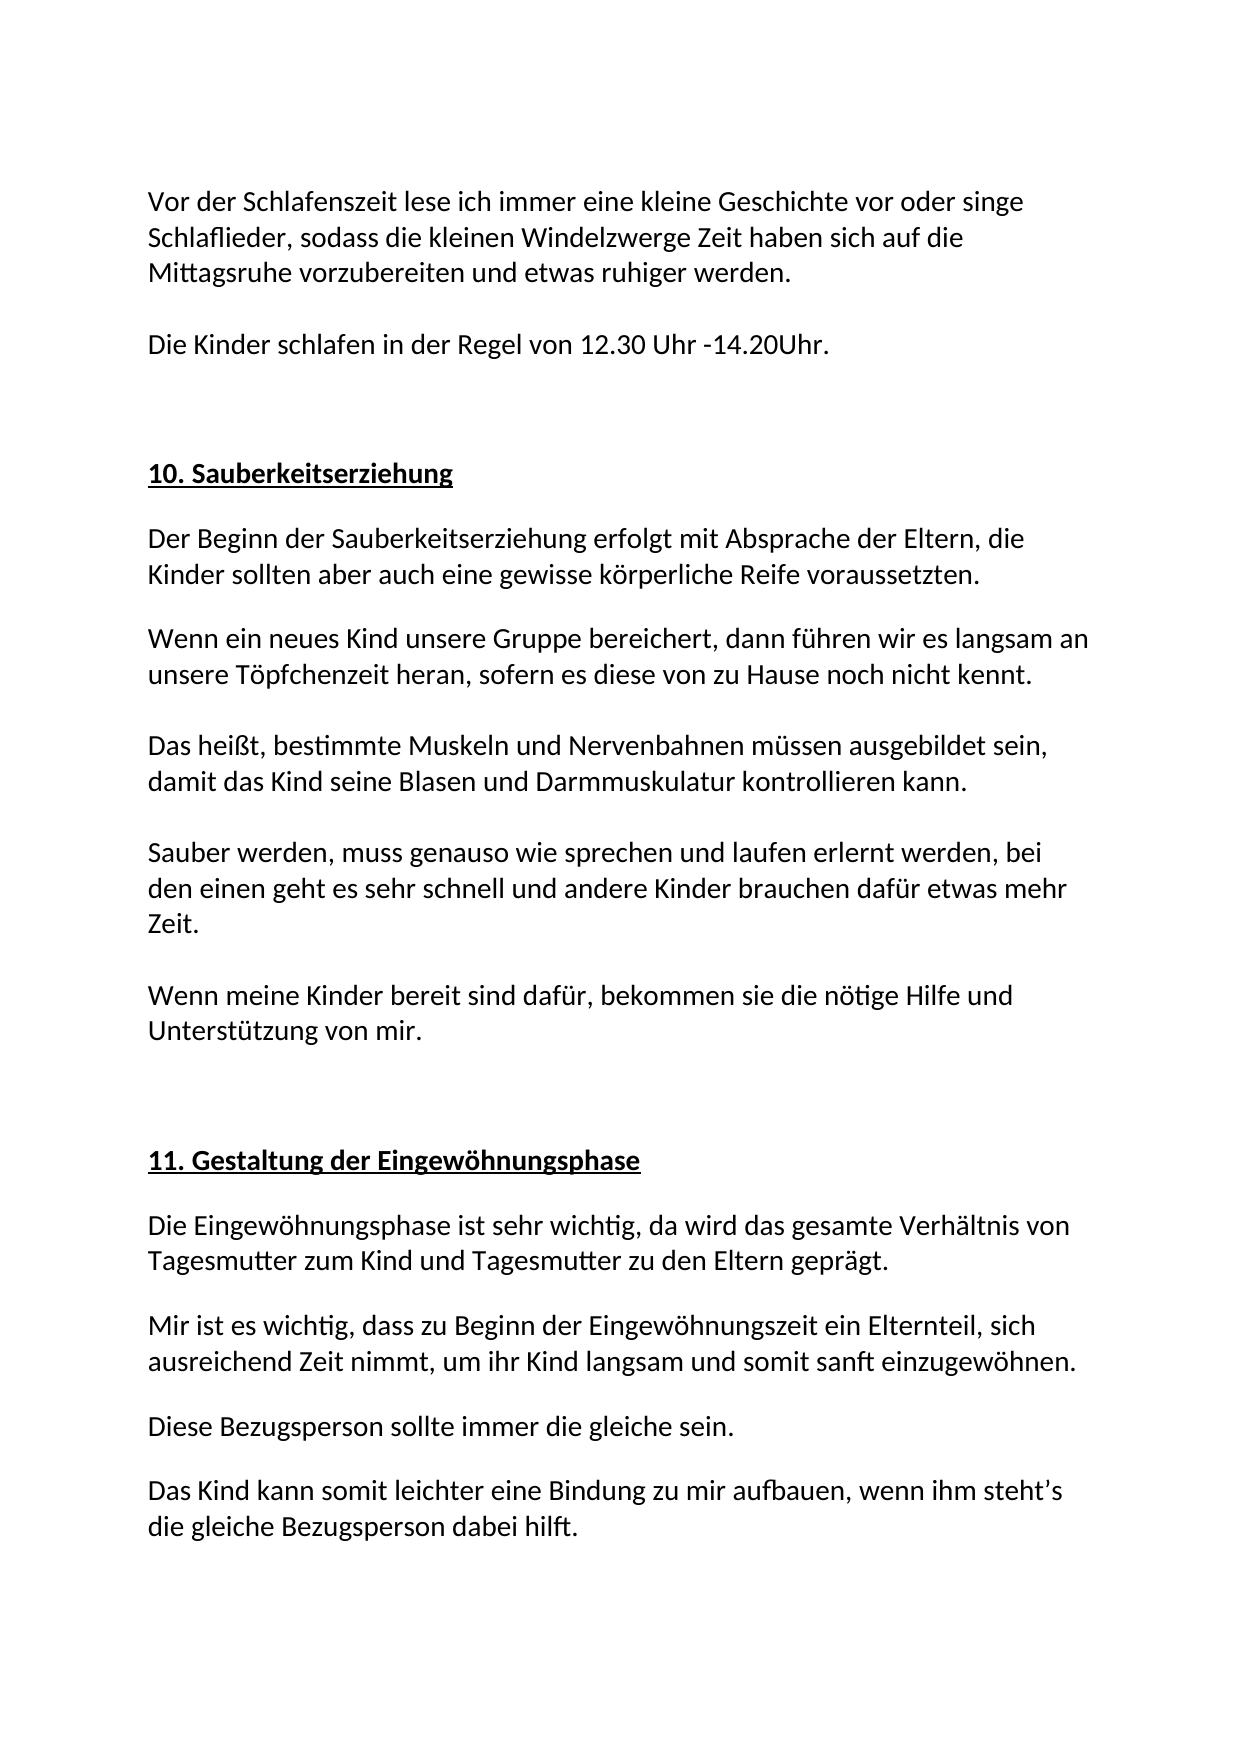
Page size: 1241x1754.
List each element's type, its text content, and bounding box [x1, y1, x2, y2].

subtitle 11. Gestaltung der Eingewöhnungsphase [148, 1142, 1093, 1178]
text Die Eingewöhnungsphase ist sehr wichtig, da wird das gesamte Verhältnis von Tagesmutter zum Kind und Tagesmutter zu den Eltern geprägt. [148, 1207, 1093, 1278]
text Das Kind kann somit leichter eine Bindung zu mir aufbauen, wenn ihm steht’s die gleiche Bezugsperson dabei hilft. [148, 1472, 1093, 1544]
text Diese Bezugsperson sollte immer die gleiche sein. [148, 1408, 1093, 1443]
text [148, 148, 1093, 361]
text Mir ist es wichtig, dass zu Beginn der Eingewöhnungszeit ein Elternteil, sich ausreichend Zeit nimmt, um ihr Kind langsam und somit sanft einzugewöhnen. [148, 1307, 1093, 1378]
text Der Beginn der Sauberkeitserziehung erfolgt mit Absprache der Eltern, die Kinder sollten aber auch eine gewisse körperliche Reife voraussetzten. [148, 520, 1093, 591]
subtitle 10. Sauberkeitserziehung [148, 455, 1093, 491]
text Wenn ein neues Kind unsere Gruppe bereichert, dann führen wir es langsam an unsere Töpfchenzeit heran, sofern es diese von zu Hause noch nicht kennt. Das heißt, bestimmte Muskeln und Nervenbahnen müssen ausgebildet sein, damit das Kind seine Blasen und Darmmuskulatur kontrollieren kann. Sauber werden, muss genauso wie sprechen und laufen erlernt werden, bei den einen geht es sehr schnell und andere Kinder brauchen dafür etwas mehr Zeit. Wenn meine Kinder bereit sind dafür, bekommen sie die nötige Hilfe und Unterstützung von mir. [148, 621, 1093, 1048]
